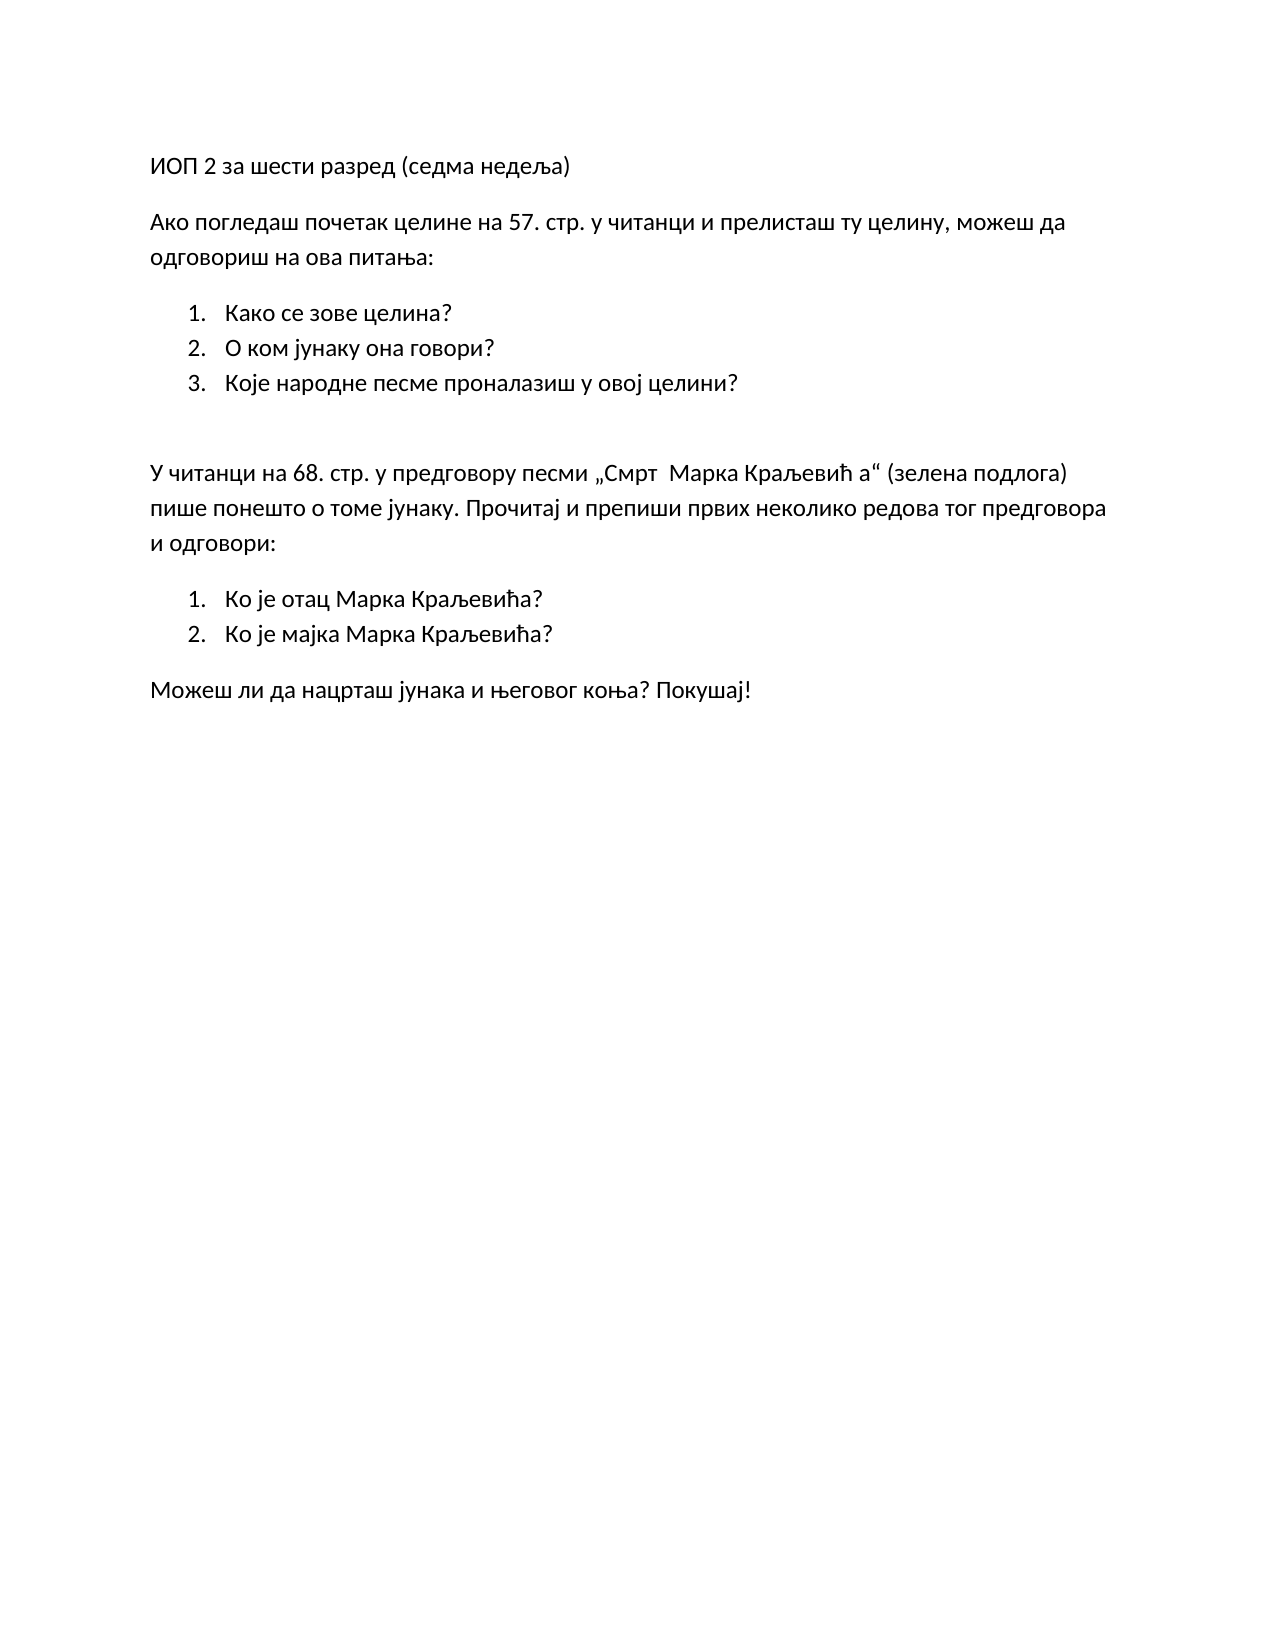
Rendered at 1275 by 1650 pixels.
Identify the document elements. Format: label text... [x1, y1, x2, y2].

list Које народне песме проналазиш у овој целини? [187, 367, 1125, 397]
text ИОП 2 за шести разред (седма недеља) [150, 150, 1125, 181]
list О ком јунаку она говори? [187, 332, 1125, 362]
text У читанци на 68. стр. у предговору песми „Смрт Марка Краљевић а“ (зелена подлога) пише понешто о томе јунаку. Прочитај и препиши првих неколико редова тог предговора и одговори: [150, 457, 1125, 558]
text Можеш ли да нацрташ јунака и његовог коња? Покушај! [150, 674, 1125, 705]
list Ко је мајка Марка Краљевића? [187, 618, 1125, 649]
text Ако погледаш почетак целине на 57. стр. у читанци и прелисташ ту целину, можеш да одговориш на ова питања: [150, 206, 1125, 271]
list Како се зове целина? [187, 297, 1125, 327]
list Ко је отац Марка Краљевића? [187, 583, 1125, 614]
